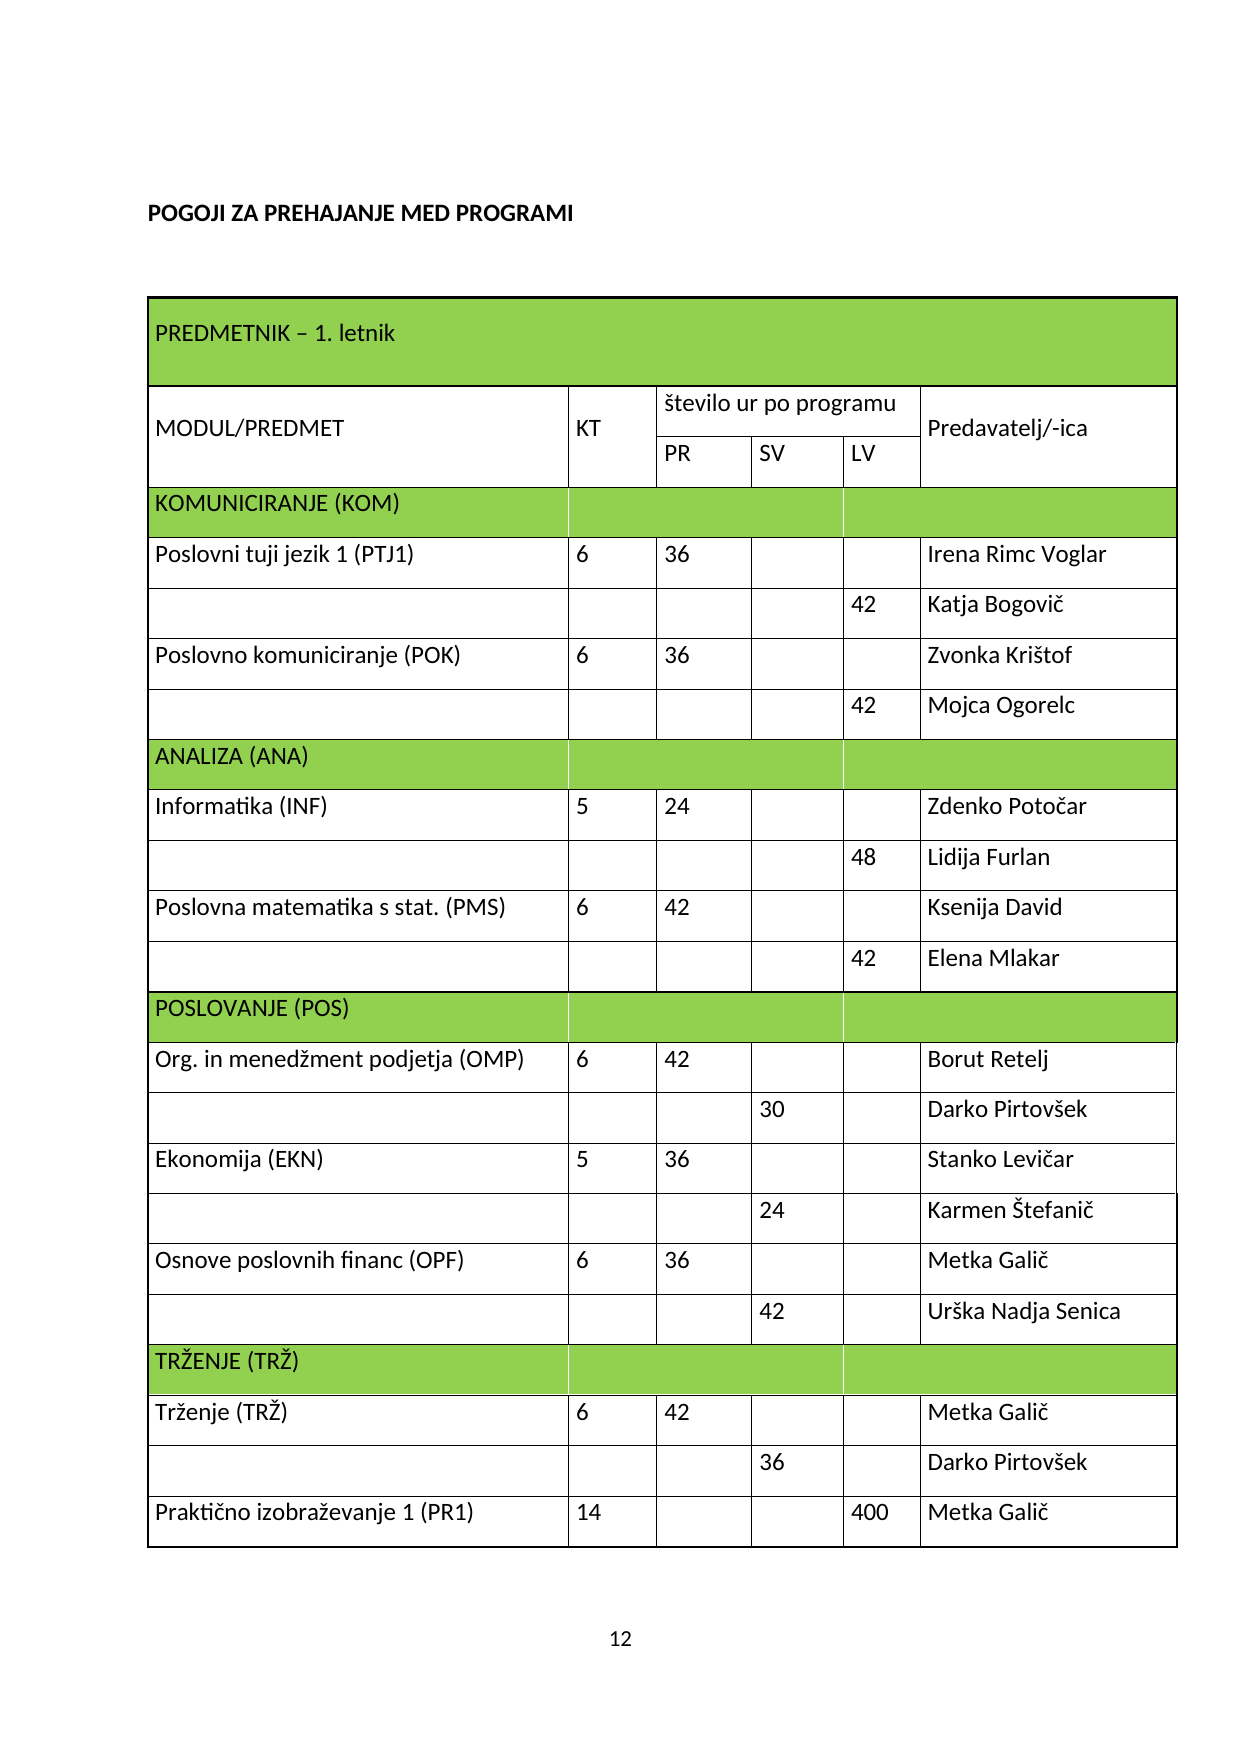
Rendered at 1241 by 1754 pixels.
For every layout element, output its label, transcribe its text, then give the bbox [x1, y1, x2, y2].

table_cell 48 [844, 841, 920, 890]
table_cell 42 [657, 1396, 751, 1445]
table_cell 42 [657, 1043, 751, 1092]
table_cell [569, 1446, 656, 1496]
table_cell Poslovna matematika s stat. (PMS) [149, 891, 568, 941]
table_cell Darko Pirtovšek [921, 1446, 1176, 1496]
text POGOJI ZA PREHAJANJE MED PROGRAMI [148, 197, 1093, 228]
table_cell [752, 740, 843, 789]
table_cell [844, 993, 920, 1042]
table_cell Metka Galič [921, 1396, 1176, 1445]
table_cell Zvonka Krištof [921, 639, 1176, 688]
table_cell Osnove poslovnih financ (OPF) [149, 1244, 568, 1294]
table_cell [844, 740, 920, 789]
table_cell [569, 1295, 656, 1344]
table_cell 42 [844, 690, 920, 739]
table_cell [920, 740, 1176, 789]
table_cell [844, 1295, 920, 1344]
table_cell [149, 1093, 568, 1142]
table_cell [844, 538, 920, 587]
table_cell [149, 841, 568, 890]
table_cell [657, 589, 751, 638]
table_cell [657, 1446, 751, 1496]
table_cell 42 [657, 891, 751, 941]
table_cell 14 [569, 1497, 656, 1546]
table_header PREDMETNIK – 1. letnik [149, 299, 1176, 385]
table_cell [844, 790, 920, 840]
table_cell [657, 1194, 751, 1243]
table_cell [149, 942, 568, 991]
table_cell Poslovno komuniciranje (POK) [149, 639, 568, 688]
table_cell [657, 488, 752, 537]
table_cell [752, 1396, 843, 1445]
table_cell Ksenija David [921, 891, 1176, 941]
table_cell Urška Nadja Senica [921, 1295, 1176, 1344]
table_cell Lidija Furlan [921, 841, 1176, 890]
table_cell 42 [752, 1295, 843, 1344]
table_cell KOMUNICIRANJE (KOM) [149, 488, 568, 537]
table_cell [569, 1194, 656, 1243]
table_cell 42 [844, 589, 920, 638]
table_cell [920, 993, 1176, 1042]
table_cell Darko Pirtovšek [921, 1092, 1176, 1142]
table_cell [569, 993, 657, 1042]
table_cell [149, 1194, 568, 1243]
table_cell 400 [844, 1497, 920, 1546]
table_cell 36 [752, 1446, 843, 1496]
table_cell Predavatelj/-ica [921, 387, 1176, 487]
table_cell [752, 488, 843, 537]
table_cell [569, 488, 657, 537]
table_cell Mojca Ogorelc [921, 690, 1176, 739]
table_cell 5 [569, 790, 656, 840]
table_cell [149, 1446, 568, 1496]
table_cell [569, 942, 656, 991]
table_cell 30 [752, 1093, 843, 1142]
table_cell [569, 841, 656, 890]
table_cell 36 [657, 1144, 751, 1193]
table_cell Metka Galič [921, 1497, 1176, 1546]
table_cell Elena Mlakar [921, 942, 1176, 991]
table_cell [149, 690, 568, 739]
table_cell [657, 1295, 751, 1344]
table_cell [844, 1144, 920, 1193]
table_cell [844, 639, 920, 688]
table_cell 24 [657, 790, 751, 840]
table_cell Stanko Levičar [921, 1143, 1176, 1193]
table_cell [752, 690, 843, 739]
table_cell 6 [569, 538, 656, 587]
table_cell [752, 1043, 843, 1092]
table_cell [844, 1345, 920, 1394]
table_cell Trženje (TRŽ) [149, 1396, 568, 1445]
table_cell [657, 942, 751, 991]
table_cell Zdenko Potočar [921, 790, 1176, 840]
table_cell [844, 1446, 920, 1496]
table_cell SV [752, 437, 843, 487]
table_cell [752, 891, 843, 941]
table_cell [752, 993, 843, 1042]
table_cell Karmen Štefanič [921, 1193, 1176, 1243]
table_cell [569, 740, 657, 789]
table_cell [569, 589, 656, 638]
table_cell [844, 891, 920, 941]
table_cell [752, 841, 843, 890]
table_cell Poslovni tuji jezik 1 (PTJ1) [149, 538, 568, 587]
table_cell [752, 1345, 843, 1394]
table_cell [657, 1093, 751, 1142]
table_cell Katja Bogovič [921, 589, 1176, 638]
table_cell [844, 1244, 920, 1294]
table_cell 5 [569, 1144, 656, 1193]
table_cell [752, 1244, 843, 1294]
table_cell 6 [569, 1043, 656, 1092]
table_cell [844, 1093, 920, 1142]
table_cell [657, 841, 751, 890]
table_cell Informatika (INF) [149, 790, 568, 840]
table_cell 6 [569, 1244, 656, 1294]
table_cell [752, 538, 843, 587]
table_cell 6 [569, 639, 656, 688]
table_cell ANALIZA (ANA) [149, 740, 568, 789]
table_cell MODUL/PREDMET [149, 387, 568, 487]
table_cell [844, 1194, 920, 1243]
table_cell Org. in menedžment podjetja (OMP) [149, 1043, 568, 1092]
table_cell Metka Galič [921, 1244, 1176, 1294]
table_cell [920, 1345, 1176, 1394]
table_cell [752, 1497, 843, 1546]
table_cell [569, 1345, 657, 1394]
table_cell TRŽENJE (TRŽ) [149, 1345, 568, 1394]
table_cell [569, 690, 656, 739]
table_cell [844, 1396, 920, 1445]
table_cell 6 [569, 891, 656, 941]
table_cell [752, 589, 843, 638]
table_cell [752, 942, 843, 991]
table_cell [844, 1043, 920, 1092]
table_cell LV [844, 437, 920, 487]
table_cell 6 [569, 1396, 656, 1445]
table_cell število ur po programu [657, 387, 920, 436]
table_cell Ekonomija (EKN) [149, 1144, 568, 1193]
table_cell POSLOVANJE (POS) [149, 993, 568, 1042]
table_cell [149, 1295, 568, 1344]
table_cell 36 [657, 639, 751, 688]
table_cell [844, 488, 920, 537]
table_cell 42 [844, 942, 920, 991]
table_cell Borut Retelj [921, 1042, 1176, 1092]
table_cell PR [657, 437, 751, 487]
table_cell KT [569, 387, 656, 487]
table_cell 24 [752, 1194, 843, 1243]
table_cell [752, 639, 843, 688]
table_cell [569, 1093, 656, 1142]
table_cell 36 [657, 1244, 751, 1294]
table_cell [657, 1345, 752, 1394]
table_cell [657, 690, 751, 739]
table_cell [920, 488, 1176, 537]
table_cell [657, 993, 752, 1042]
table_cell 36 [657, 538, 751, 587]
table_cell [752, 1144, 843, 1193]
table_cell Praktično izobraževanje 1 (PR1) [149, 1497, 568, 1546]
table_cell [657, 740, 752, 789]
table_cell Irena Rimc Voglar [921, 538, 1176, 587]
table_cell [149, 589, 568, 638]
table_cell [752, 790, 843, 840]
table_cell [657, 1497, 751, 1546]
